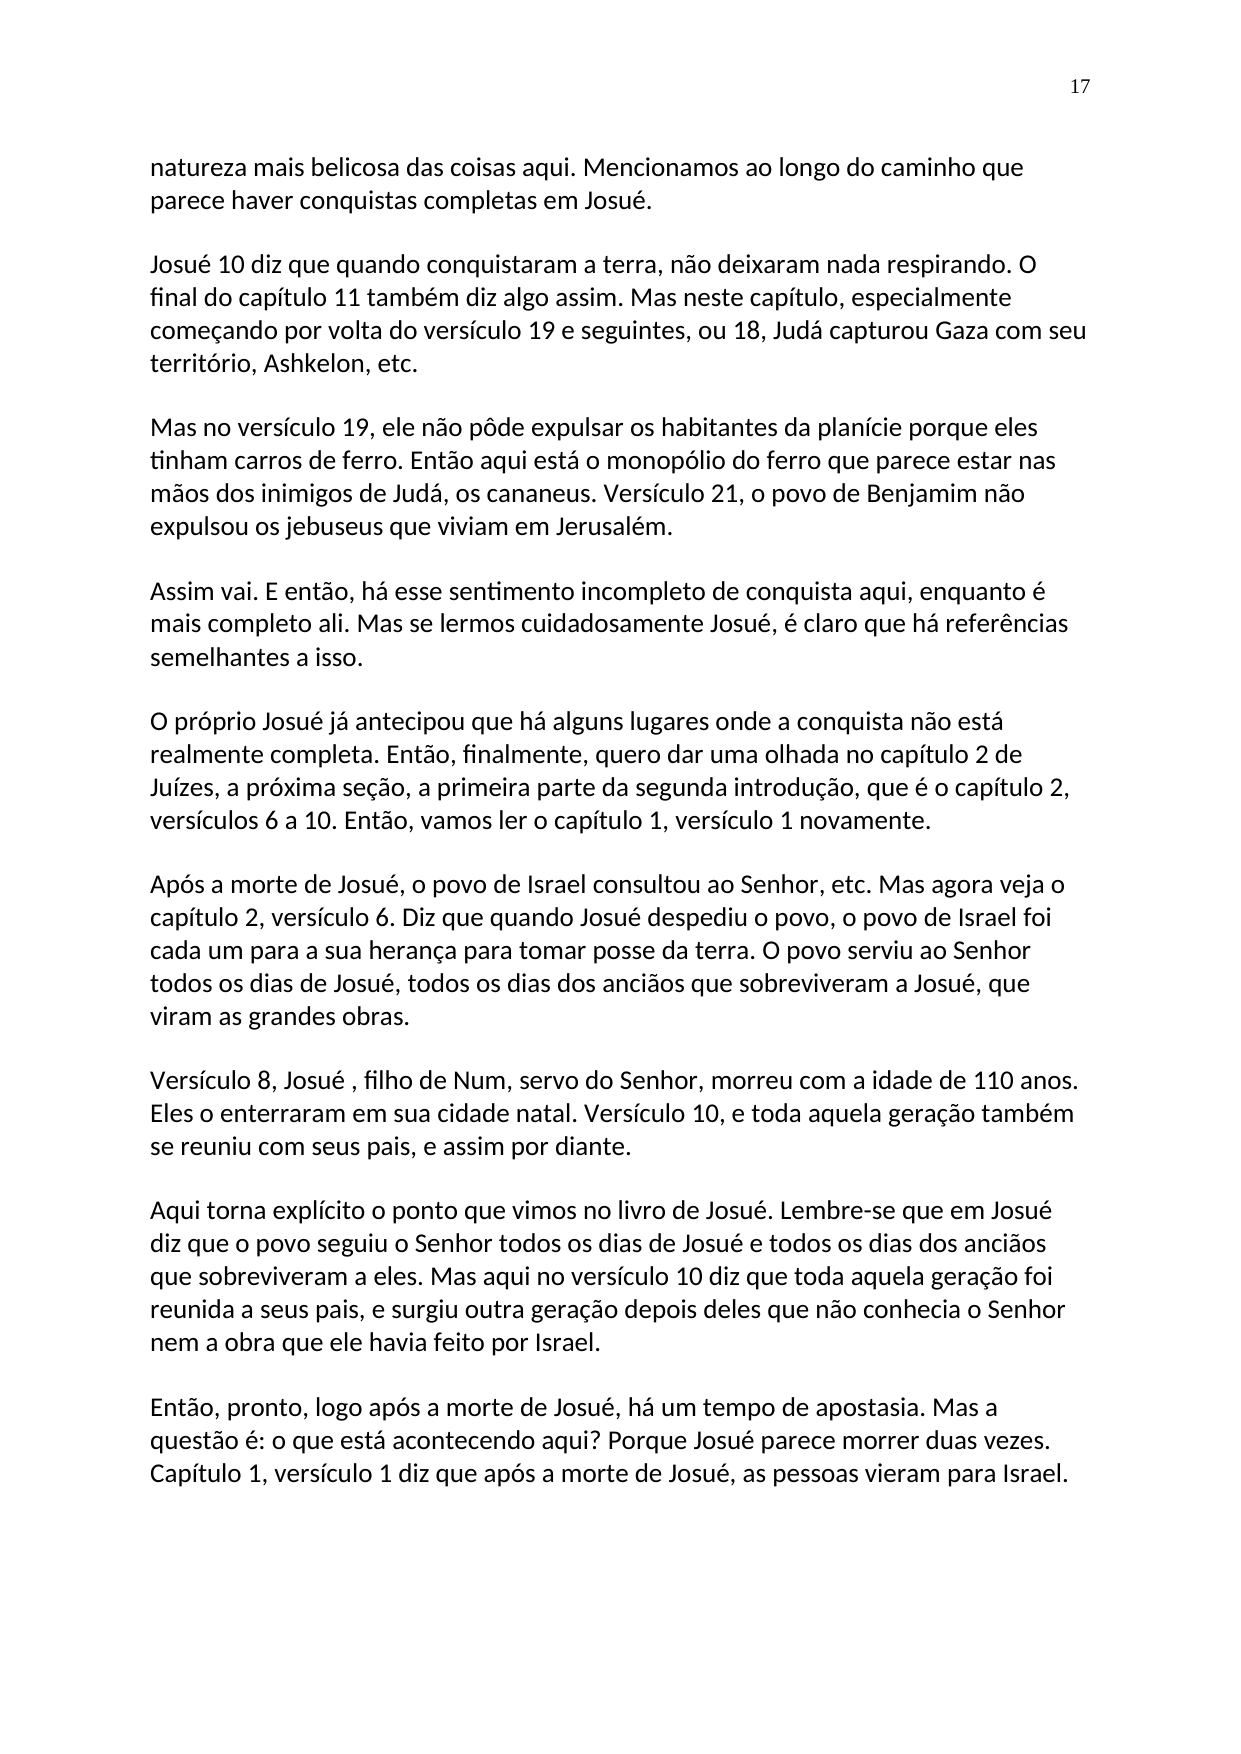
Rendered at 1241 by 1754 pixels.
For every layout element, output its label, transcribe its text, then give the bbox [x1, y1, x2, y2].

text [150, 150, 1090, 216]
text Mas no versículo 19, ele não pôde expulsar os habitantes da planície porque eles tinham carros de ferro. Então aqui está o monopólio do ferro que parece estar nas mãos dos inimigos de Judá, os cananeus. Versículo 21, o povo de Benjamim não expulsou os jebuseus que viviam em Jerusalém. [150, 410, 1090, 542]
text Então, pronto, logo após a morte de Josué, há um tempo de apostasia. Mas a questão é: o que está acontecendo aqui? Porque Josué parece morrer duas vezes. Capítulo 1, versículo 1 diz que após a morte de Josué, as pessoas vieram para Israel. [150, 1390, 1090, 1489]
text Aqui torna explícito o ponto que vimos no livro de Josué. Lembre-se que em Josué diz que o povo seguiu o Senhor todos os dias de Josué e todos os dias dos anciãos que sobreviveram a eles. Mas aqui no versículo 10 diz que toda aquela geração foi reunida a seus pais, e surgiu outra geração depois deles que não conhecia o Senhor nem a obra que ele havia feito por Israel. [150, 1193, 1090, 1359]
text Após a morte de Josué, o povo de Israel consultou ao Senhor, etc. Mas agora veja o capítulo 2, versículo 6. Diz que quando Josué despediu o povo, o povo de Israel foi cada um para a sua herança para tomar posse da terra. O povo serviu ao Senhor todos os dias de Josué, todos os dias dos anciãos que sobreviveram a Josué, que viram as grandes obras. [150, 867, 1090, 1032]
text Versículo 8, Josué , filho de Num, servo do Senhor, morreu com a idade de 110 anos. Eles o enterraram em sua cidade natal. Versículo 10, e toda aquela geração também se reuniu com seus pais, e assim por diante. [150, 1063, 1090, 1162]
text Assim vai. E então, há esse sentimento incompleto de conquista aqui, enquanto é mais completo ali. Mas se lermos cuidadosamente Josué, é claro que há referências semelhantes a isso. [150, 574, 1090, 673]
text Josué 10 diz que quando conquistaram a terra, não deixaram nada respirando. O final do capítulo 11 também diz algo assim. Mas neste capítulo, especialmente começando por volta do versículo 19 e seguintes, ou 18, Judá capturou Gaza com seu território, Ashkelon, etc. [150, 247, 1090, 379]
text O próprio Josué já antecipou que há alguns lugares onde a conquista não está realmente completa. Então, finalmente, quero dar uma olhada no capítulo 2 de Juízes, a próxima seção, a primeira parte da segunda introdução, que é o capítulo 2, versículos 6 a 10. Então, vamos ler o capítulo 1, versículo 1 novamente. [150, 704, 1090, 836]
